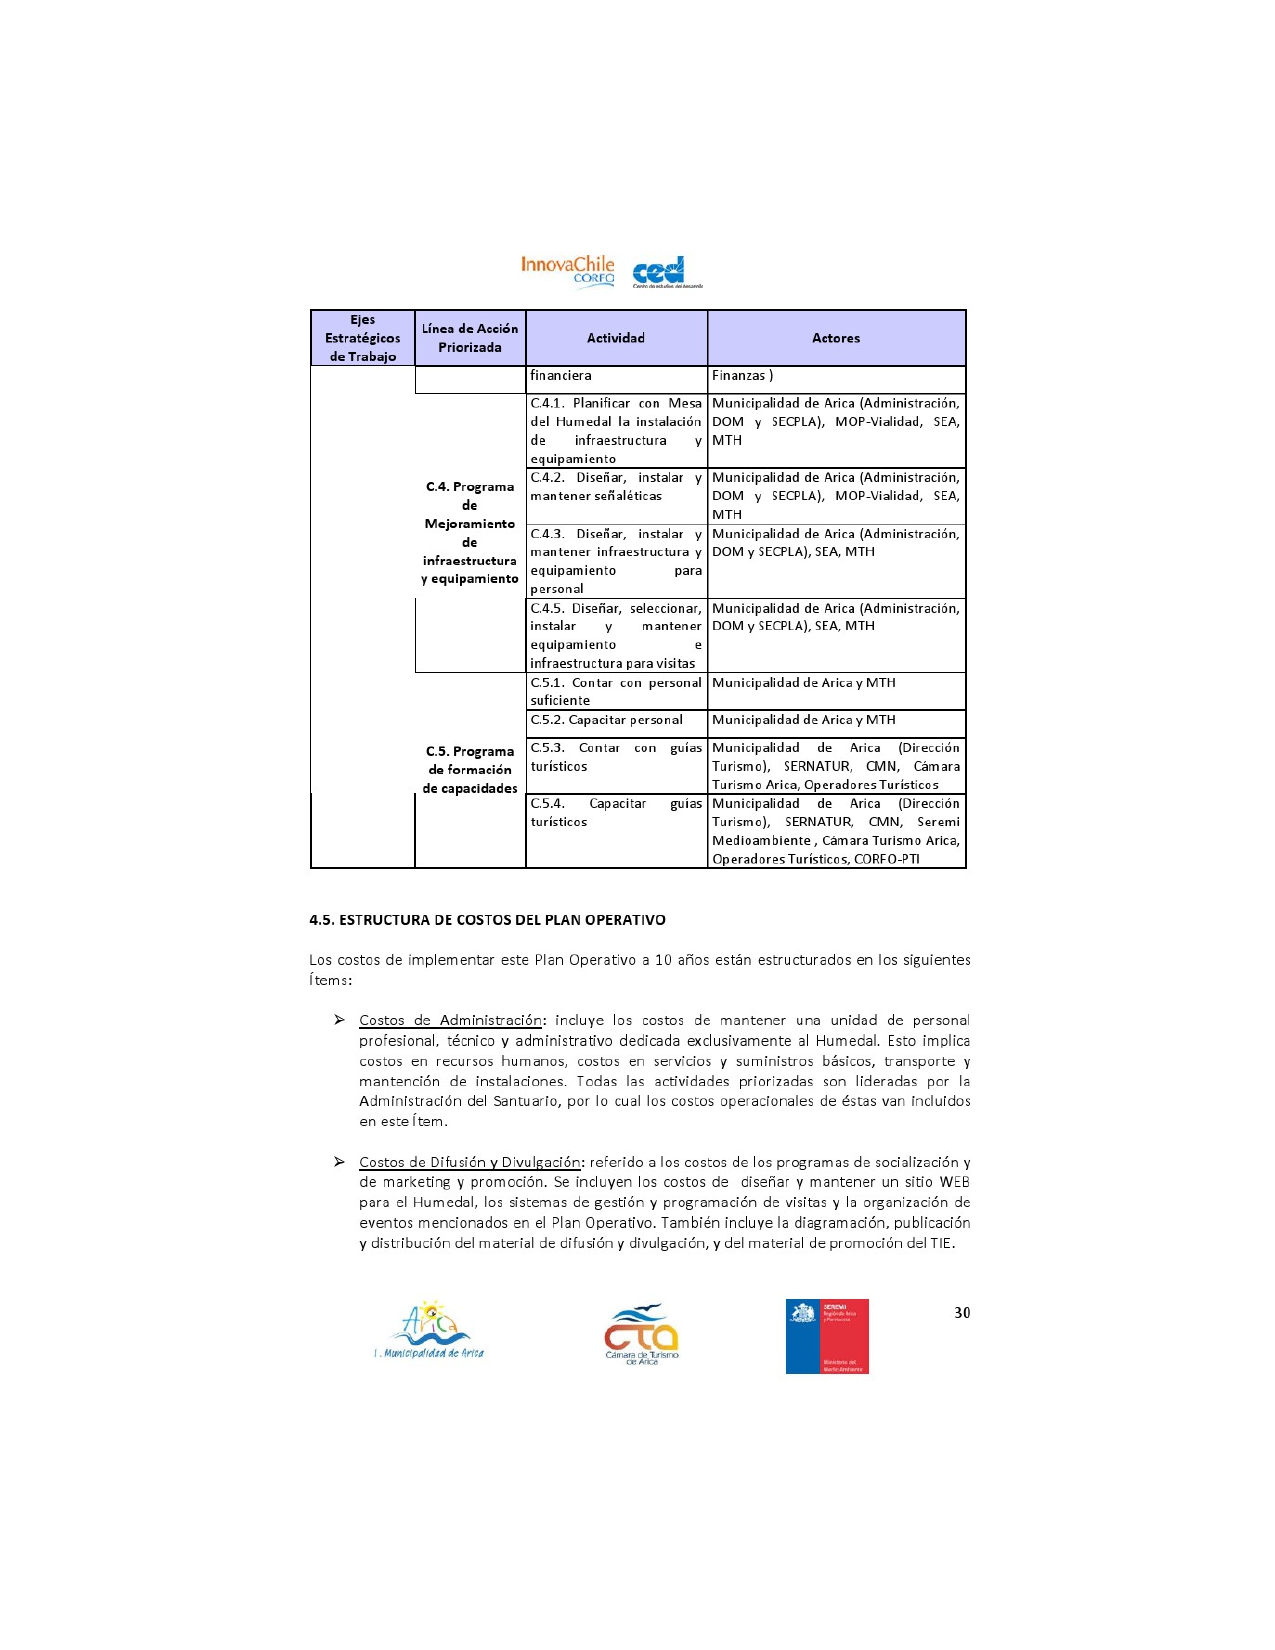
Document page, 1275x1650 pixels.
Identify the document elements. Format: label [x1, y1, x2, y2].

picture [177, 147, 1098, 1450]
